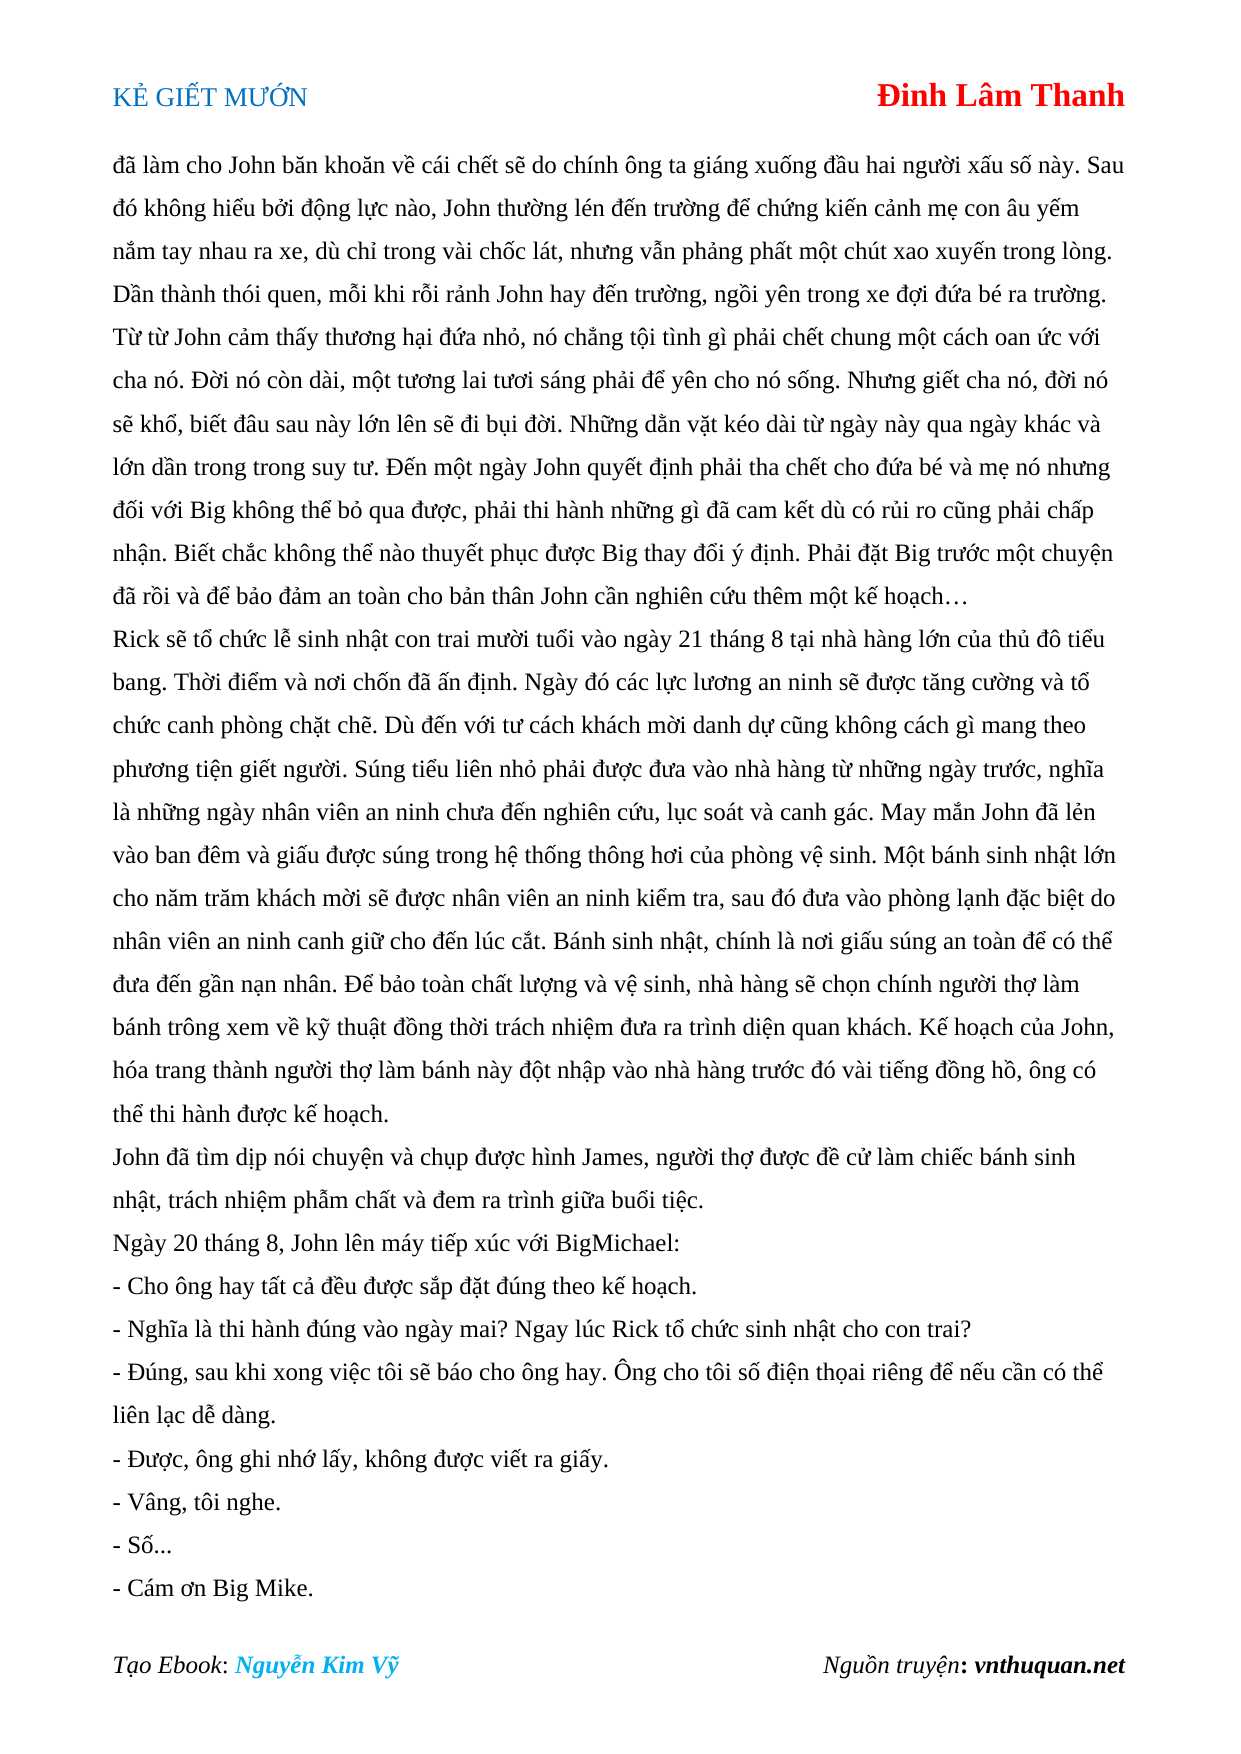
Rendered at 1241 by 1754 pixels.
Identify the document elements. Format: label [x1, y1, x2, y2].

text [112, 150, 1128, 1602]
